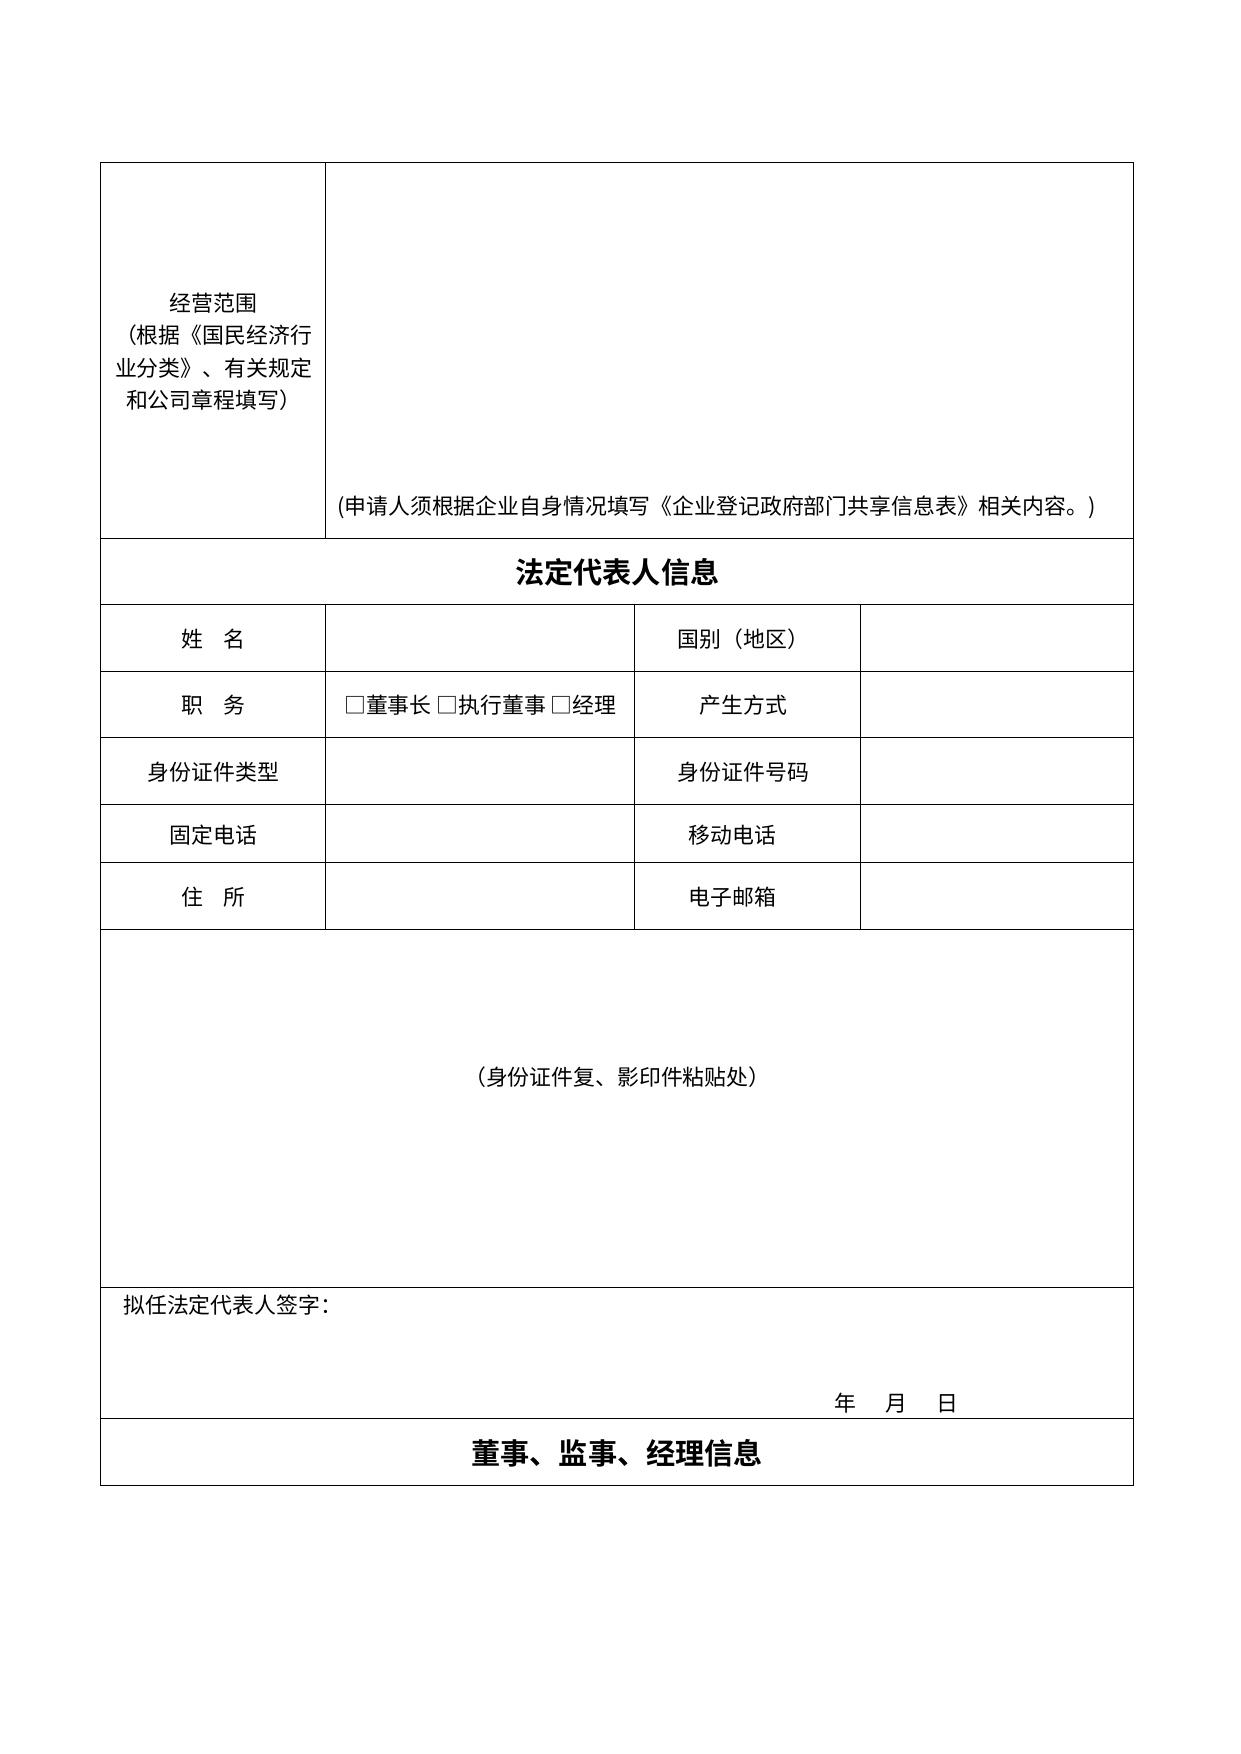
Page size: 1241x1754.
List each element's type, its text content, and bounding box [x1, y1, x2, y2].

table_cell 产生方式 [635, 672, 860, 737]
table_cell 身份证件类型 [101, 738, 325, 804]
table_cell 国别（地区） [635, 605, 860, 671]
table_cell 经营范围 （根据《国民经济行业分类》、有关规定和公司章程填写） [101, 163, 325, 537]
table_cell 身份证件号码 [635, 738, 860, 804]
table_cell 移动电话 [635, 805, 860, 862]
table_cell 拟任法定代表人签字： 年 月 日 [101, 1288, 1133, 1418]
table_cell □董事长 □执行董事 □经理 [326, 672, 634, 737]
table_cell （身份证件复、影印件粘贴处） [101, 930, 1133, 1287]
table_cell [326, 863, 634, 928]
table_cell [861, 672, 1133, 737]
table_cell [861, 805, 1133, 862]
table_cell 董事、监事、经理信息 [101, 1419, 1133, 1485]
table_cell 姓 名 [101, 605, 325, 671]
table_cell [326, 605, 634, 671]
table_cell 固定电话 [101, 805, 325, 862]
table_cell [861, 605, 1133, 671]
table_cell [326, 738, 634, 804]
table_cell 电子邮箱 [635, 863, 860, 928]
table_cell 职 务 [101, 672, 325, 737]
table_cell 住 所 [101, 863, 325, 928]
table_cell [861, 863, 1133, 928]
table_cell [861, 738, 1133, 804]
table_cell 法定代表人信息 [101, 539, 1133, 603]
table_cell [326, 805, 634, 862]
table_cell (申请人须根据企业自身情况填写《企业登记政府部门共享信息表》相关内容。) [326, 163, 1133, 537]
